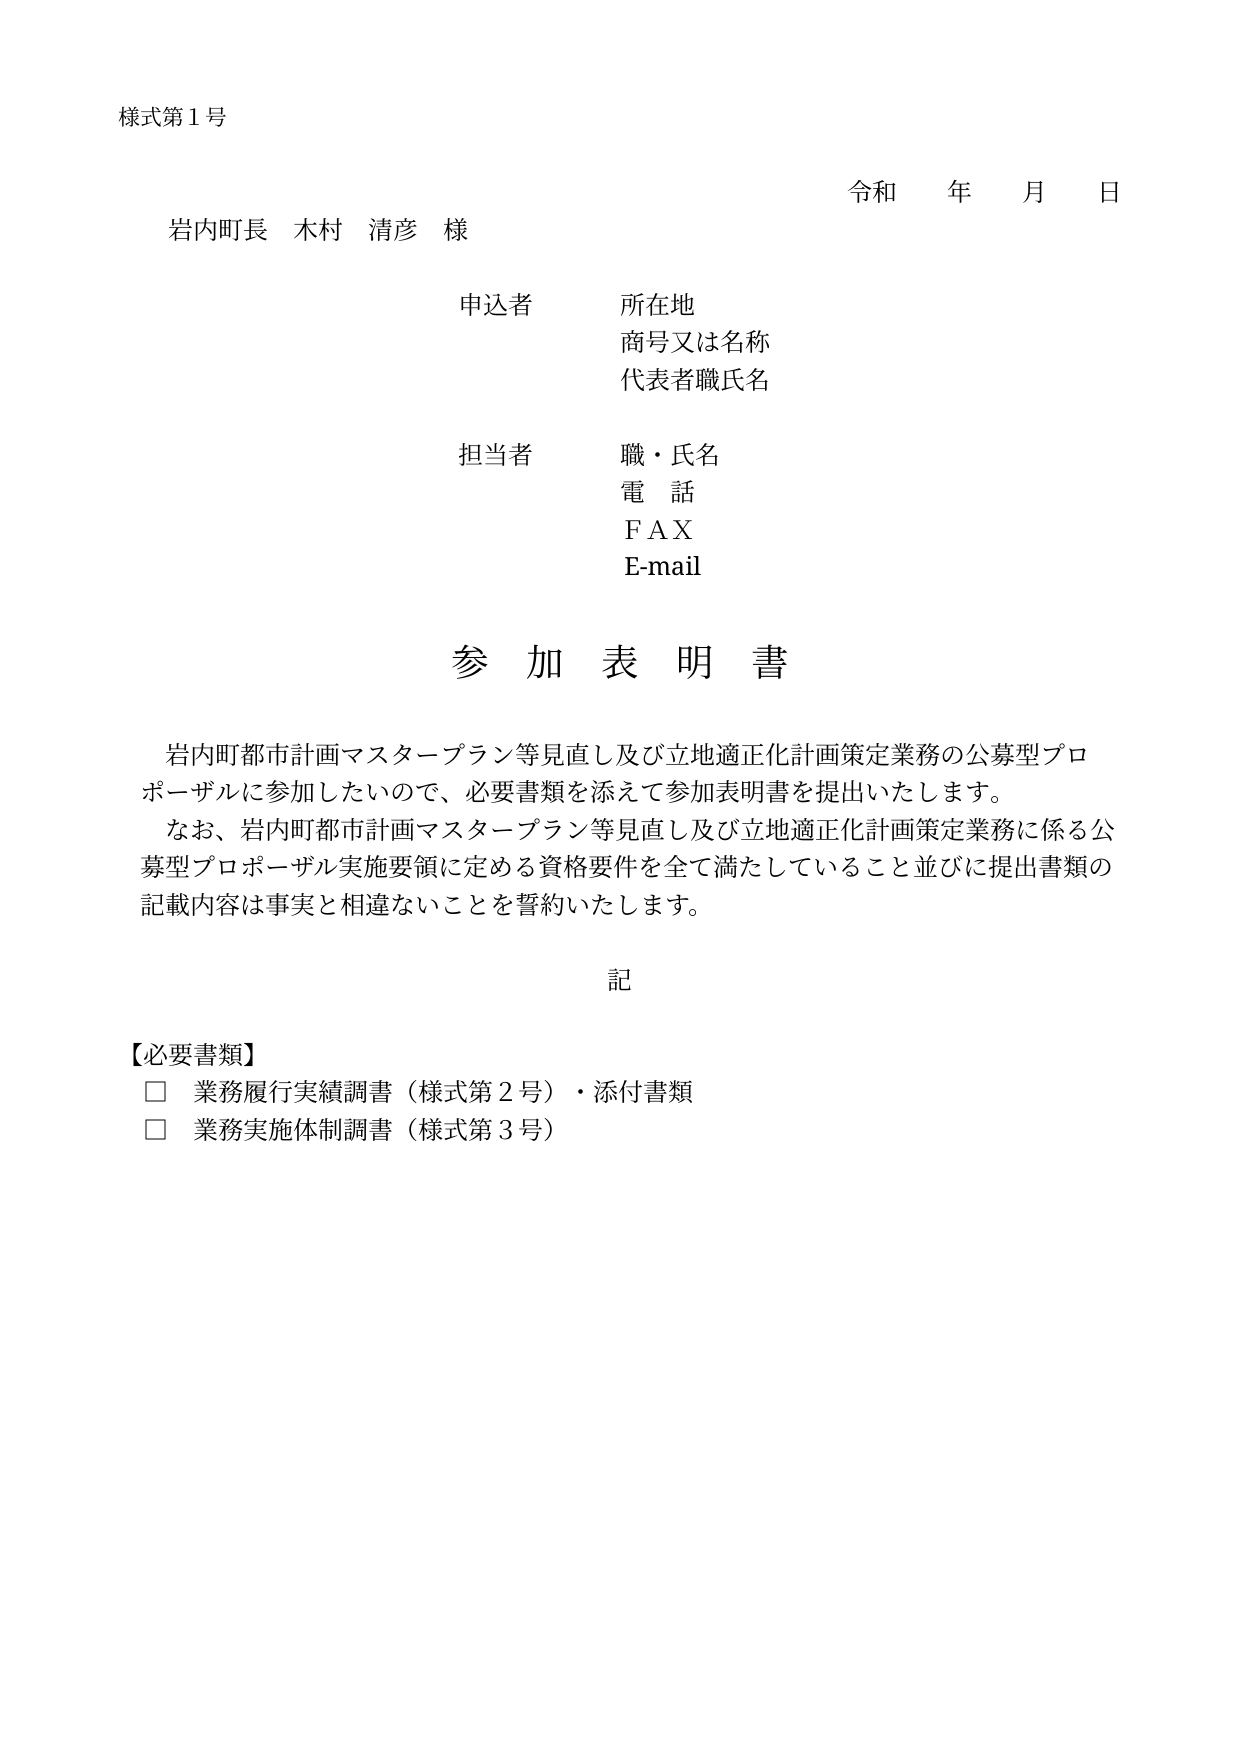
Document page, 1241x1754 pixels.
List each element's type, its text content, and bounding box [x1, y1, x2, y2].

subtitle 記 [118, 960, 1122, 997]
text 参 加 表 明 書 [118, 622, 1122, 697]
text 令和 年 月 日 [118, 172, 1122, 210]
text □ 業務履行実績調書（様式第２号）・添付書類 [118, 1072, 1122, 1110]
text 岩内町都市計画マスタープラン等見直し及び立地適正化計画策定業務の公募型プロポーザルに参加したいので、必要書類を添えて参加表明書を提出いたします。 [140, 735, 1122, 810]
text なお、岩内町都市計画マスタープラン等見直し及び立地適正化計画策定業務に係る公募型プロポーザル実施要領に定める資格要件を全て満たしていること並びに提出書類の記載内容は事実と相違ないことを誓約いたします。 [140, 810, 1122, 922]
text 商号又は名称 [118, 322, 1122, 360]
text 担当者 職・氏名 [118, 435, 1122, 472]
text 様式第１号 [118, 97, 1122, 135]
text 電 話 [118, 472, 1122, 510]
text 岩内町長 木村 清彦 様 [118, 210, 1122, 247]
text 【必要書類】 [118, 1035, 1122, 1072]
text E-mail [118, 547, 1122, 585]
text ＦＡＸ [118, 510, 1122, 547]
text 代表者職氏名 [118, 360, 1122, 397]
text □ 業務実施体制調書（様式第３号） [118, 1110, 1122, 1147]
text 申込者 所在地 [118, 285, 1122, 322]
